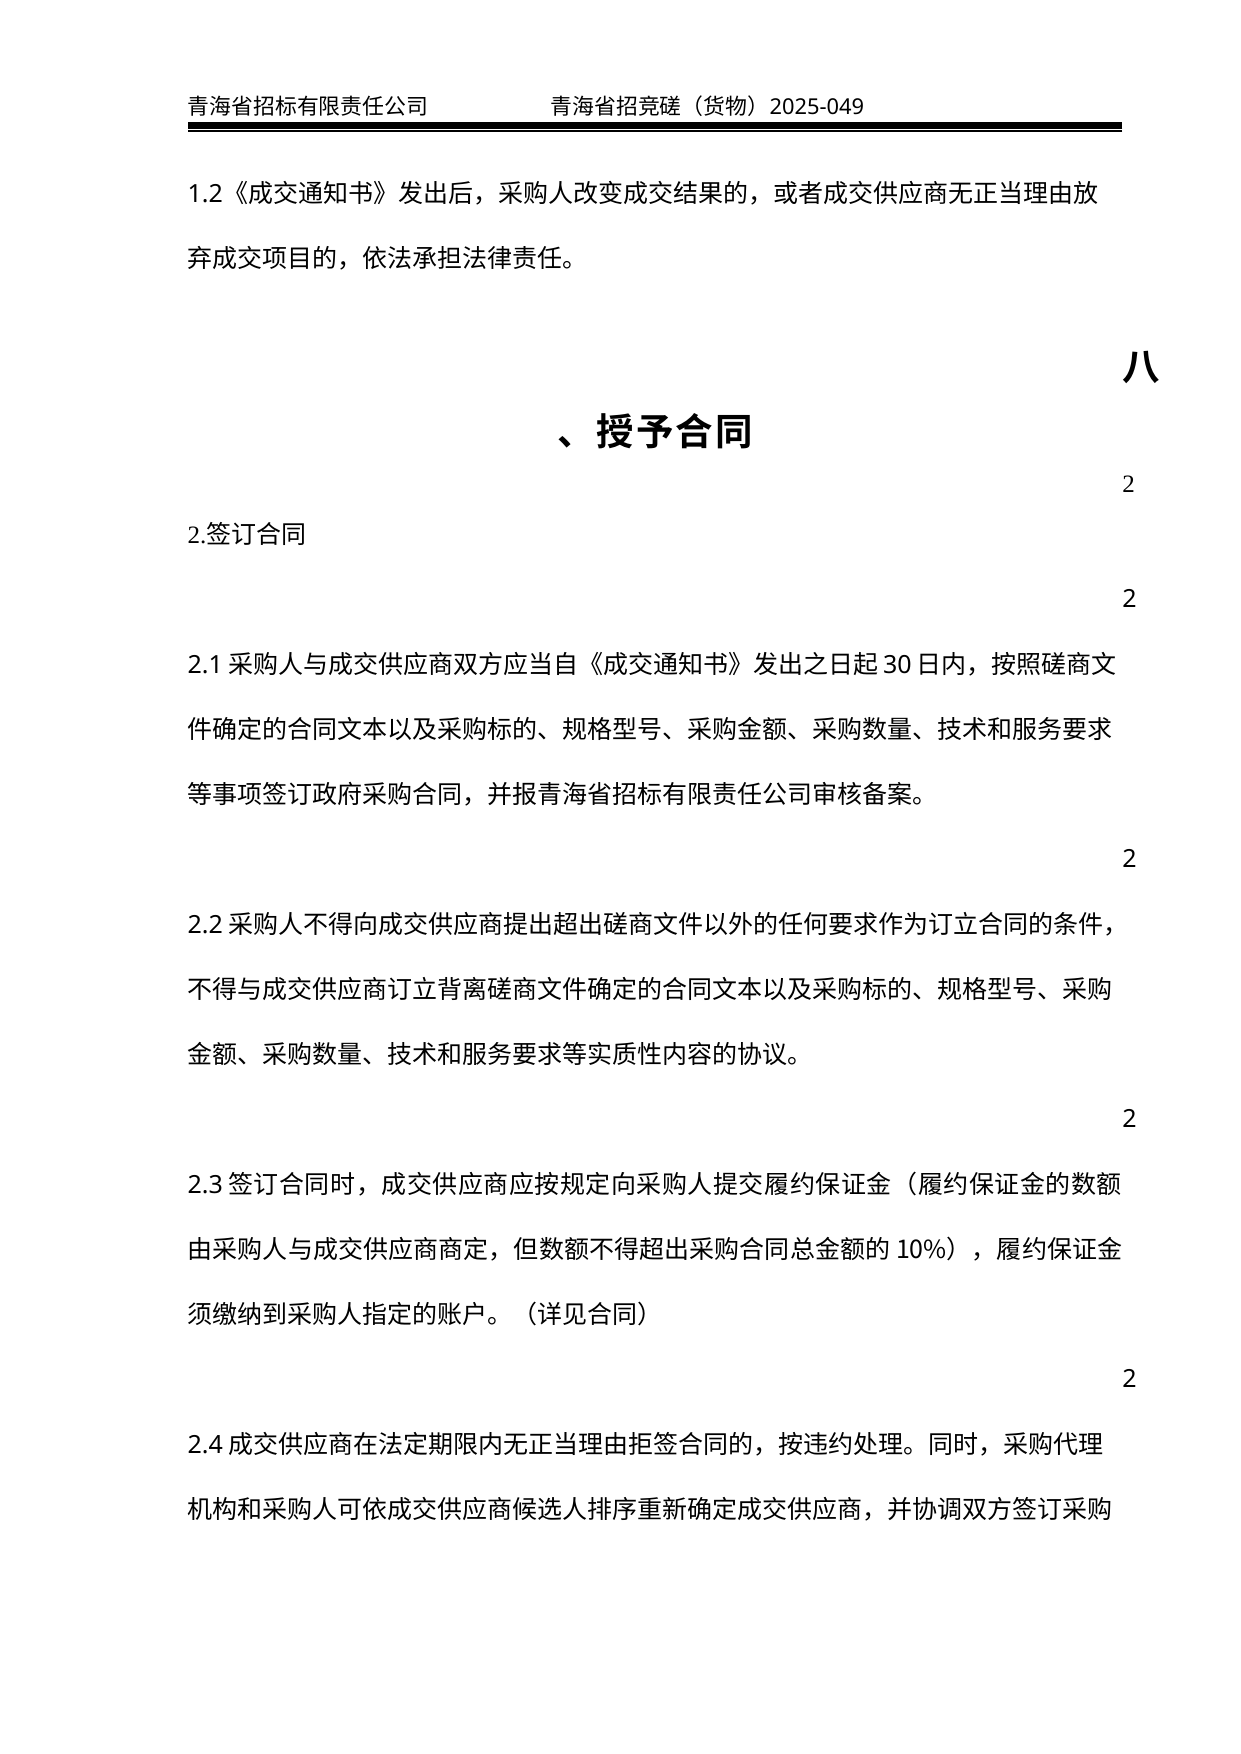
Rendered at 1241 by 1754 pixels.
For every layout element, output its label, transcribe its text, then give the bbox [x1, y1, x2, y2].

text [187, 1345, 1122, 1540]
subtitle 八、授予合同 [187, 331, 1122, 461]
text 22.签订合同 [187, 467, 1122, 565]
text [187, 159, 1122, 289]
text 22.1采购人与成交供应商双方应当自《成交通知书》发出之日起30日内，按照磋商文件确定的合同文本以及采购标的、规格型号、采购金额、采购数量、技术和服务要求等事项签订政府采购合同，并报青海省招标有限责任公司审核备案。 [187, 565, 1122, 825]
text 22.2采购人不得向成交供应商提出超出磋商文件以外的任何要求作为订立合同的条件，不得与成交供应商订立背离磋商文件确定的合同文本以及采购标的、规格型号、采购金额、采购数量、技术和服务要求等实质性内容的协议。 [187, 825, 1122, 1085]
text 22.3签订合同时，成交供应商应按规定向采购人提交履约保证金（履约保证金的数额由采购人与成交供应商商定，但数额不得超出采购合同总金额的10%），履约保证金须缴纳到采购人指定的账户。（详见合同） [187, 1085, 1122, 1345]
